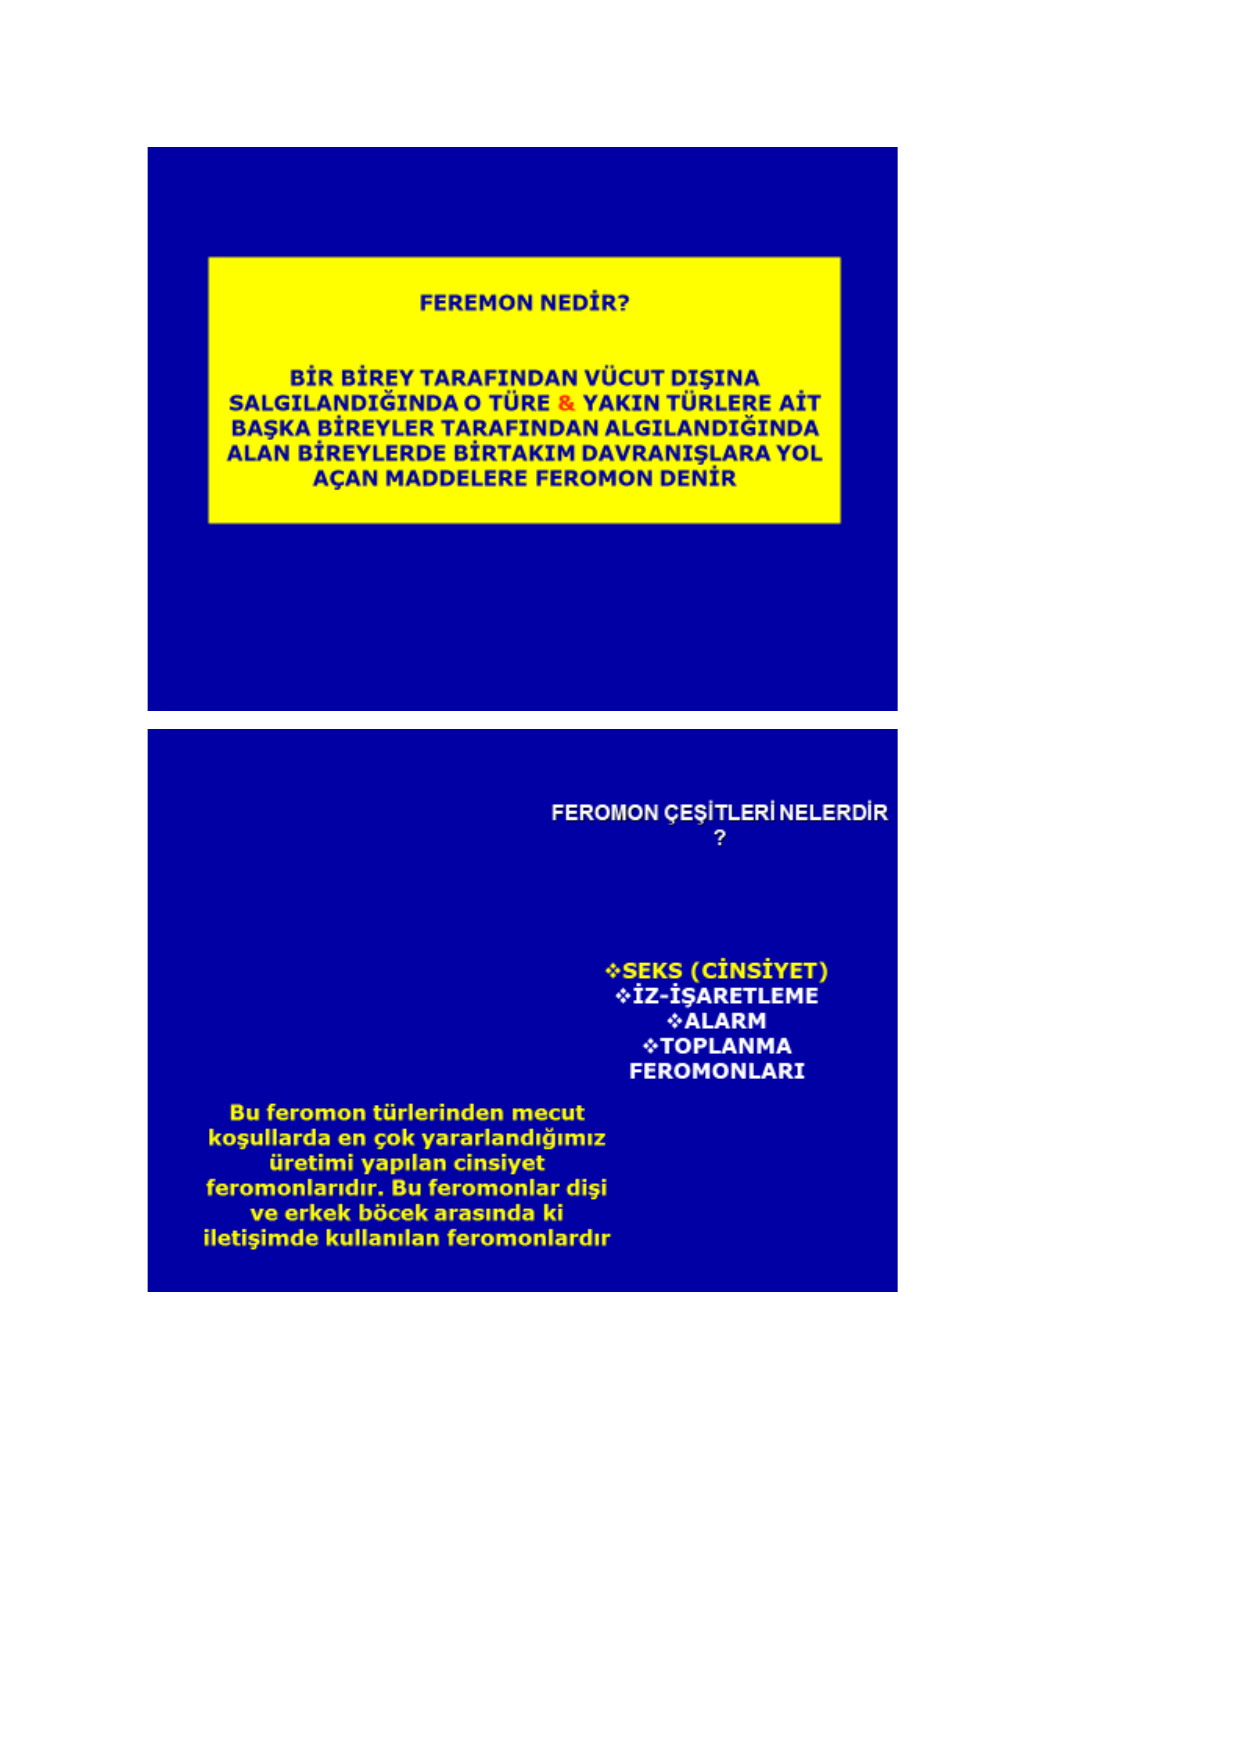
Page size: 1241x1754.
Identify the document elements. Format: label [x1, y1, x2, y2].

picture [147, 729, 898, 1292]
picture [147, 147, 898, 711]
